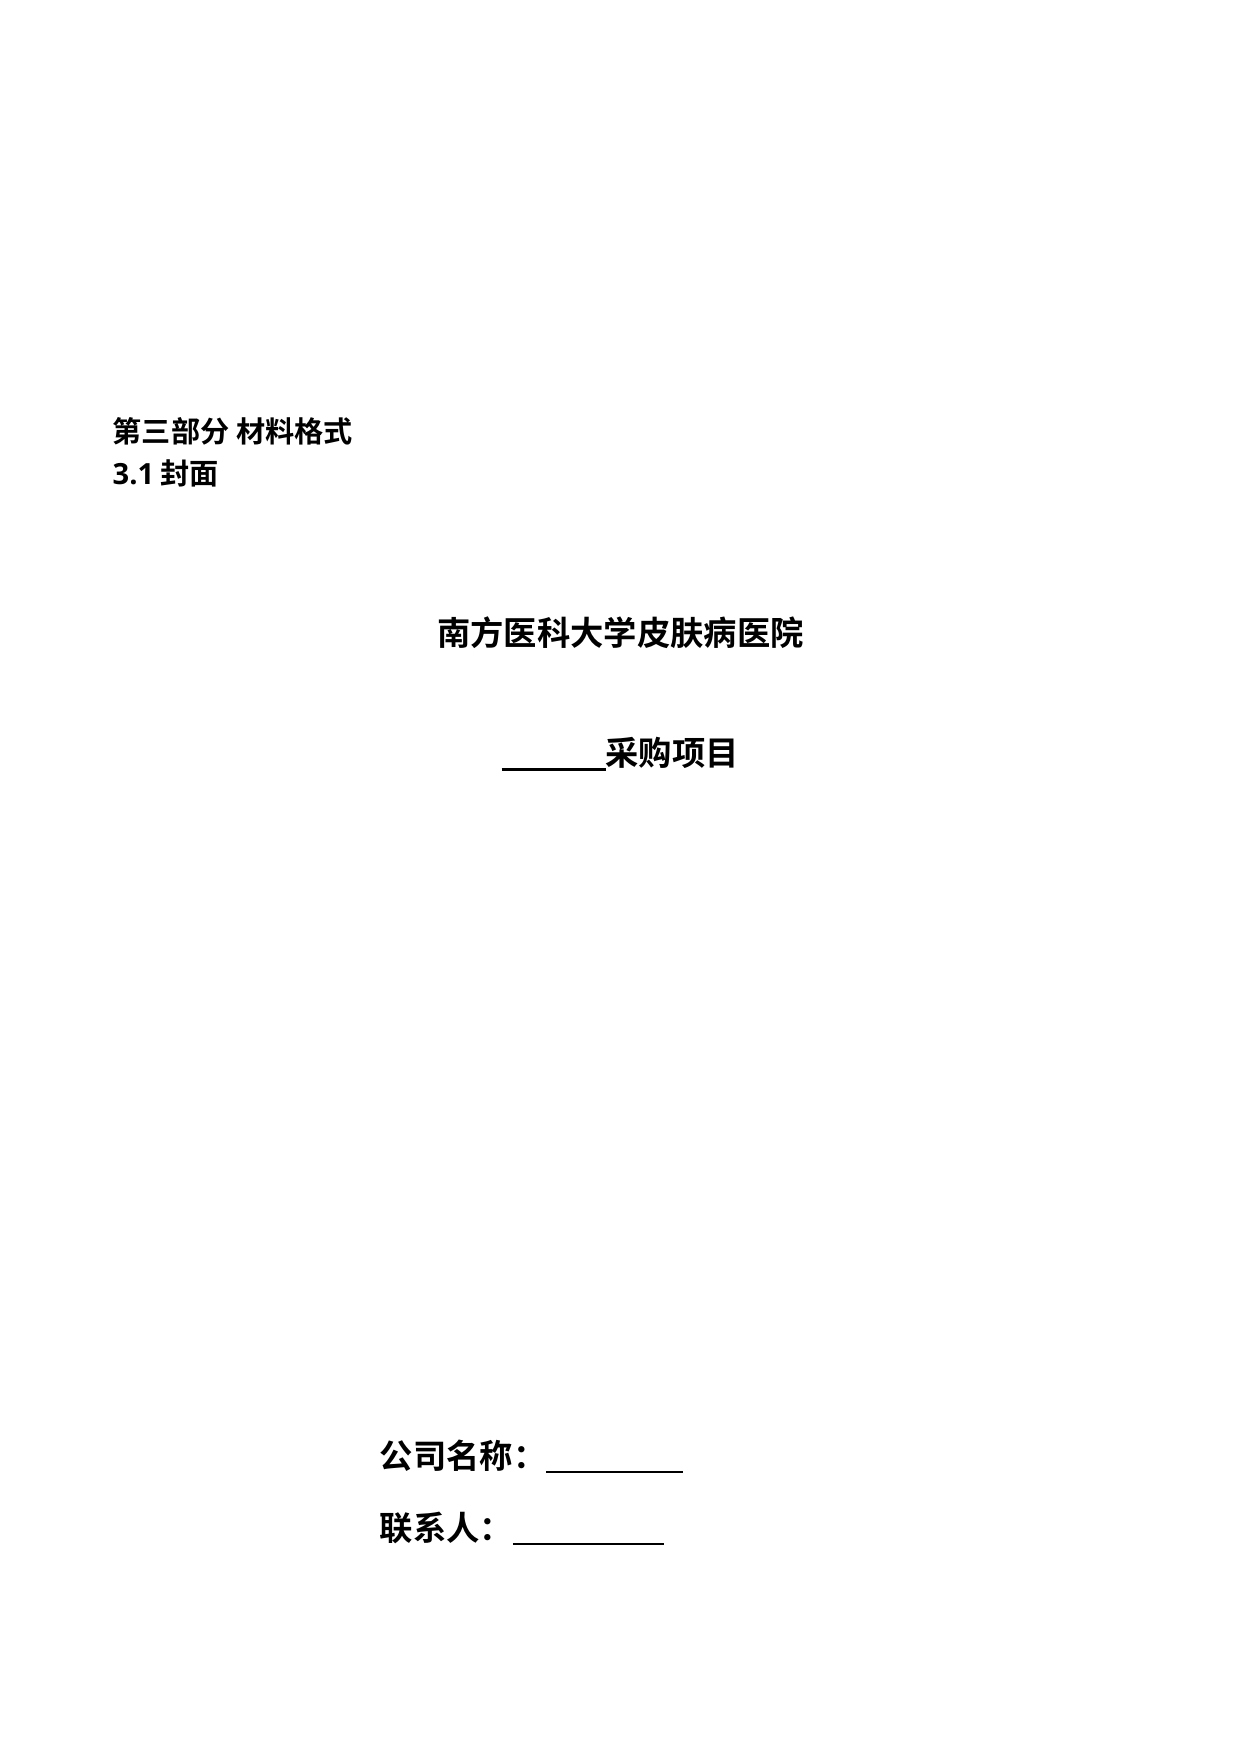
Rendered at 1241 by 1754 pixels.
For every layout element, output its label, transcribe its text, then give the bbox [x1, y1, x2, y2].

text 3.1封面 [112, 451, 1128, 493]
text 联系人： [112, 1502, 1128, 1550]
text 公司名称： [112, 1429, 1128, 1478]
text 南方医科大学皮肤病医院 [112, 607, 1128, 655]
text 采购项目 [112, 727, 1128, 775]
list 第三部分 材料格式 [112, 408, 1128, 451]
